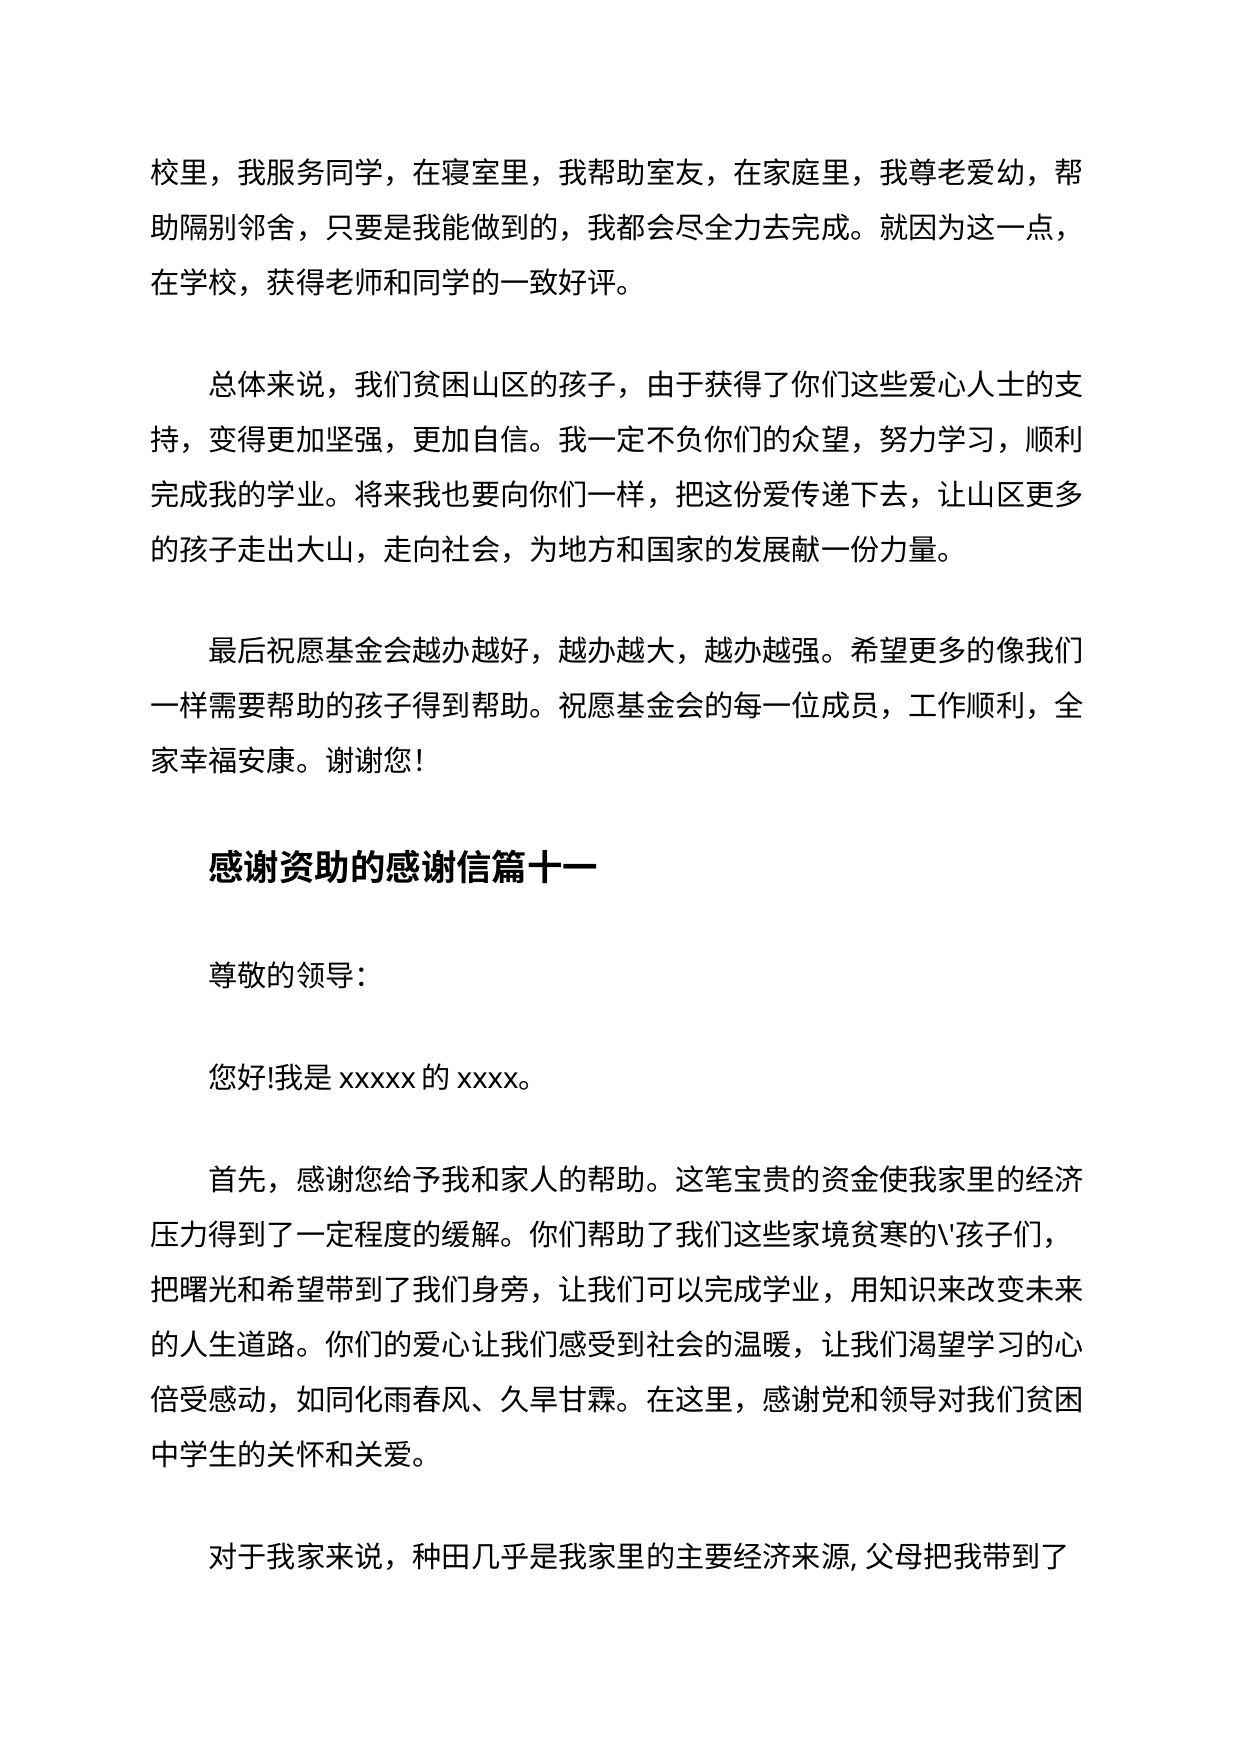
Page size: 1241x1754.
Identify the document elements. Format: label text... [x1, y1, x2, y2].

text 总体来说，我们贫困山区的孩子，由于获得了你们这些爱心人士的支持，变得更加坚强，更加自信。我一定不负你们的众望，努力学习，顺利完成我的学业。将来我也要向你们一样，把这份爱传递下去，让山区更多的孩子走出大山，走向社会，为地方和国家的发展献一份力量。 [150, 362, 1090, 568]
text 尊敬的领导： [150, 953, 1090, 995]
text 感谢资助的感谢信篇十一 [150, 839, 1090, 891]
text 您好!我是xxxxx的xxxx。 [150, 1055, 1090, 1097]
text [150, 1533, 1090, 1576]
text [150, 150, 1090, 302]
text 最后祝愿基金会越办越好，越办越大，越办越强。希望更多的像我们一样需要帮助的孩子得到帮助。祝愿基金会的每一位成员，工作顺利，全家幸福安康。谢谢您！ [150, 628, 1090, 780]
text 首先，感谢您给予我和家人的帮助。这笔宝贵的资金使我家里的经济压力得到了一定程度的缓解。你们帮助了我们这些家境贫寒的\'孩子们，把曙光和希望带到了我们身旁，让我们可以完成学业，用知识来改变未来的人生道路。你们的爱心让我们感受到社会的温暖，让我们渴望学习的心倍受感动，如同化雨春风、久旱甘霖。在这里，感谢党和领导对我们贫困中学生的关怀和关爱。 [150, 1157, 1090, 1474]
